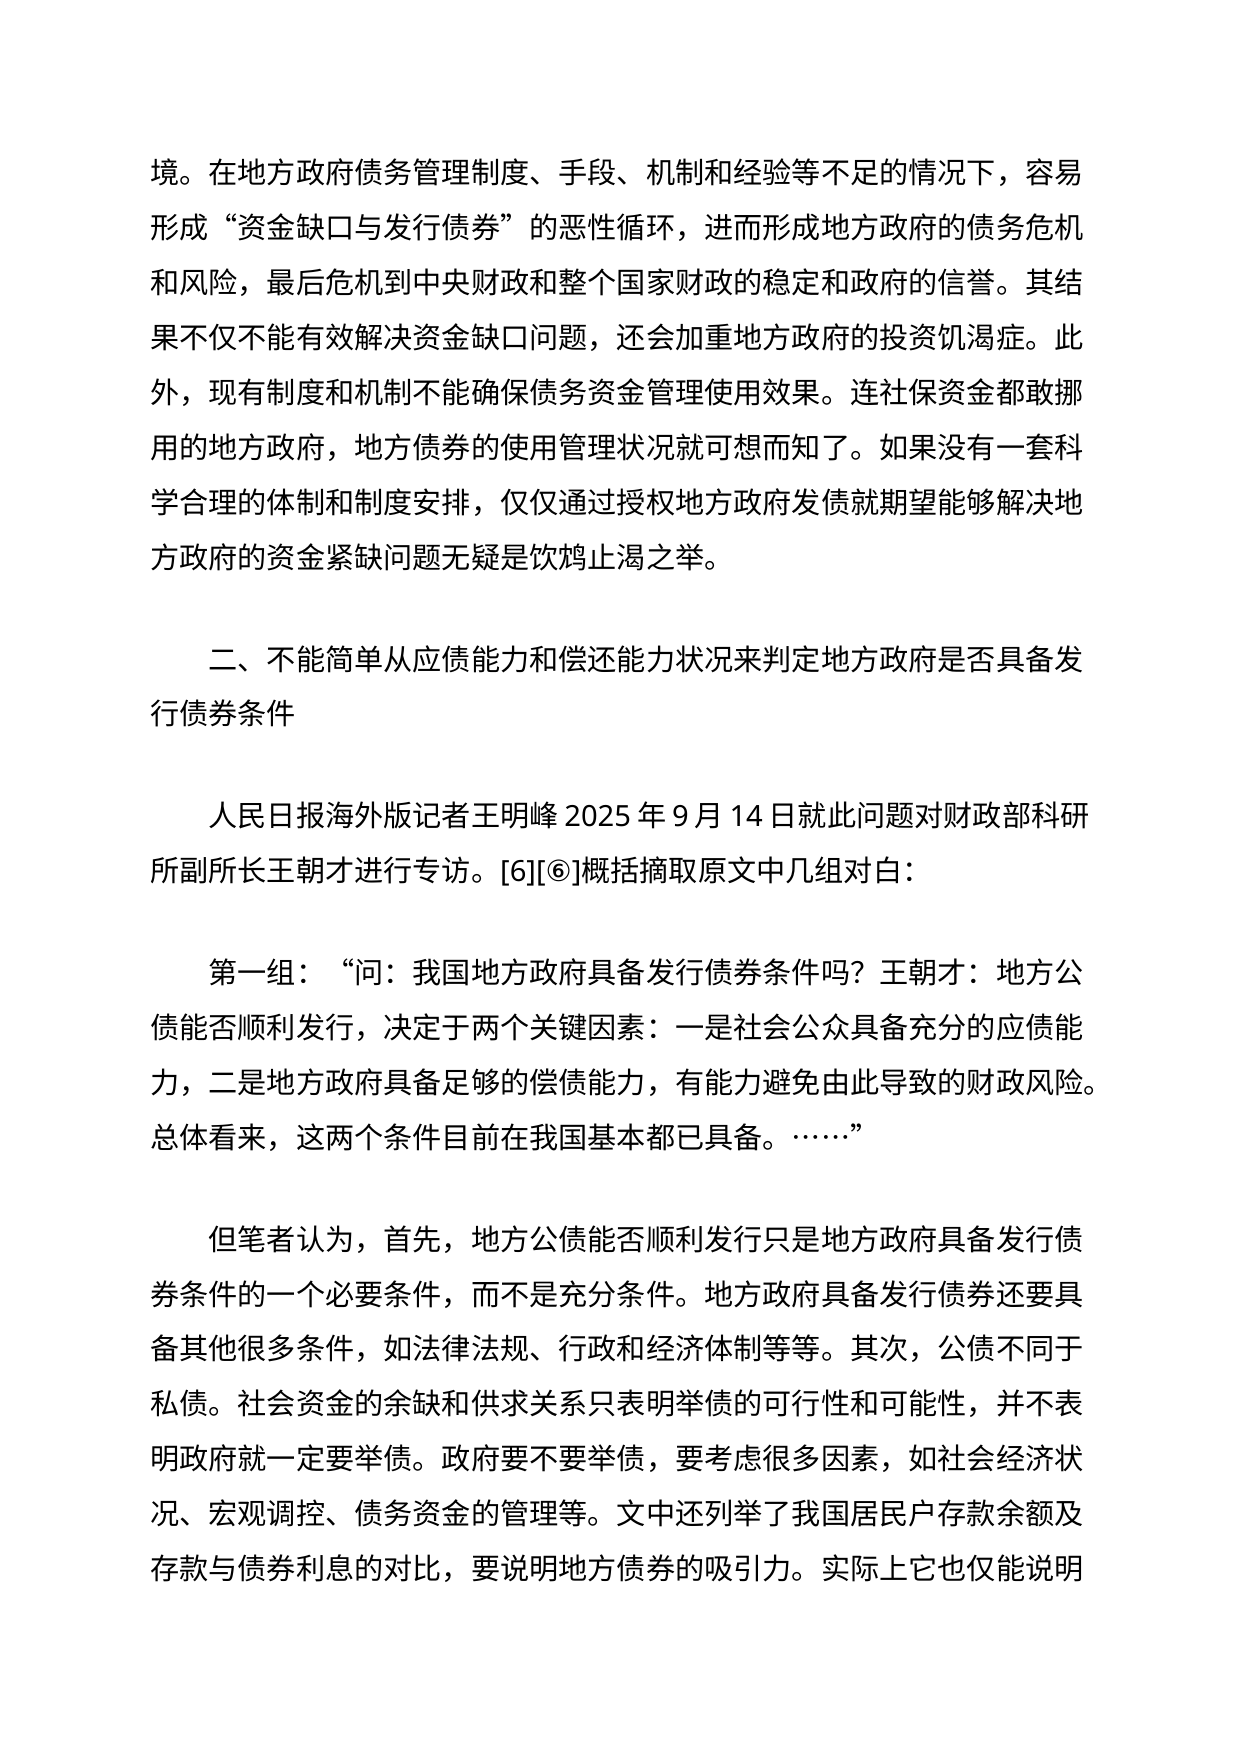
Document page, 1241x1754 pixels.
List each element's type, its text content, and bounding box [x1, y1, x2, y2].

text 第一组：“问：我国地方政府具备发行债券条件吗？王朝才：地方公债能否顺利发行，决定于两个关键因素：一是社会公众具备充分的应债能力，二是地方政府具备足够的偿债能力，有能力避免由此导致的财政风险。总体看来，这两个条件目前在我国基本都已具备。……” [150, 950, 1090, 1157]
text 二、不能简单从应债能力和偿还能力状况来判定地方政府是否具备发行债券条件 [150, 636, 1090, 733]
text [150, 1216, 1090, 1588]
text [150, 150, 1090, 577]
text 人民日报海外版记者王明峰2025年9月14日就此问题对财政部科研所副所长王朝才进行专访。[6][⑥]概括摘取原文中几组对白： [150, 793, 1090, 890]
